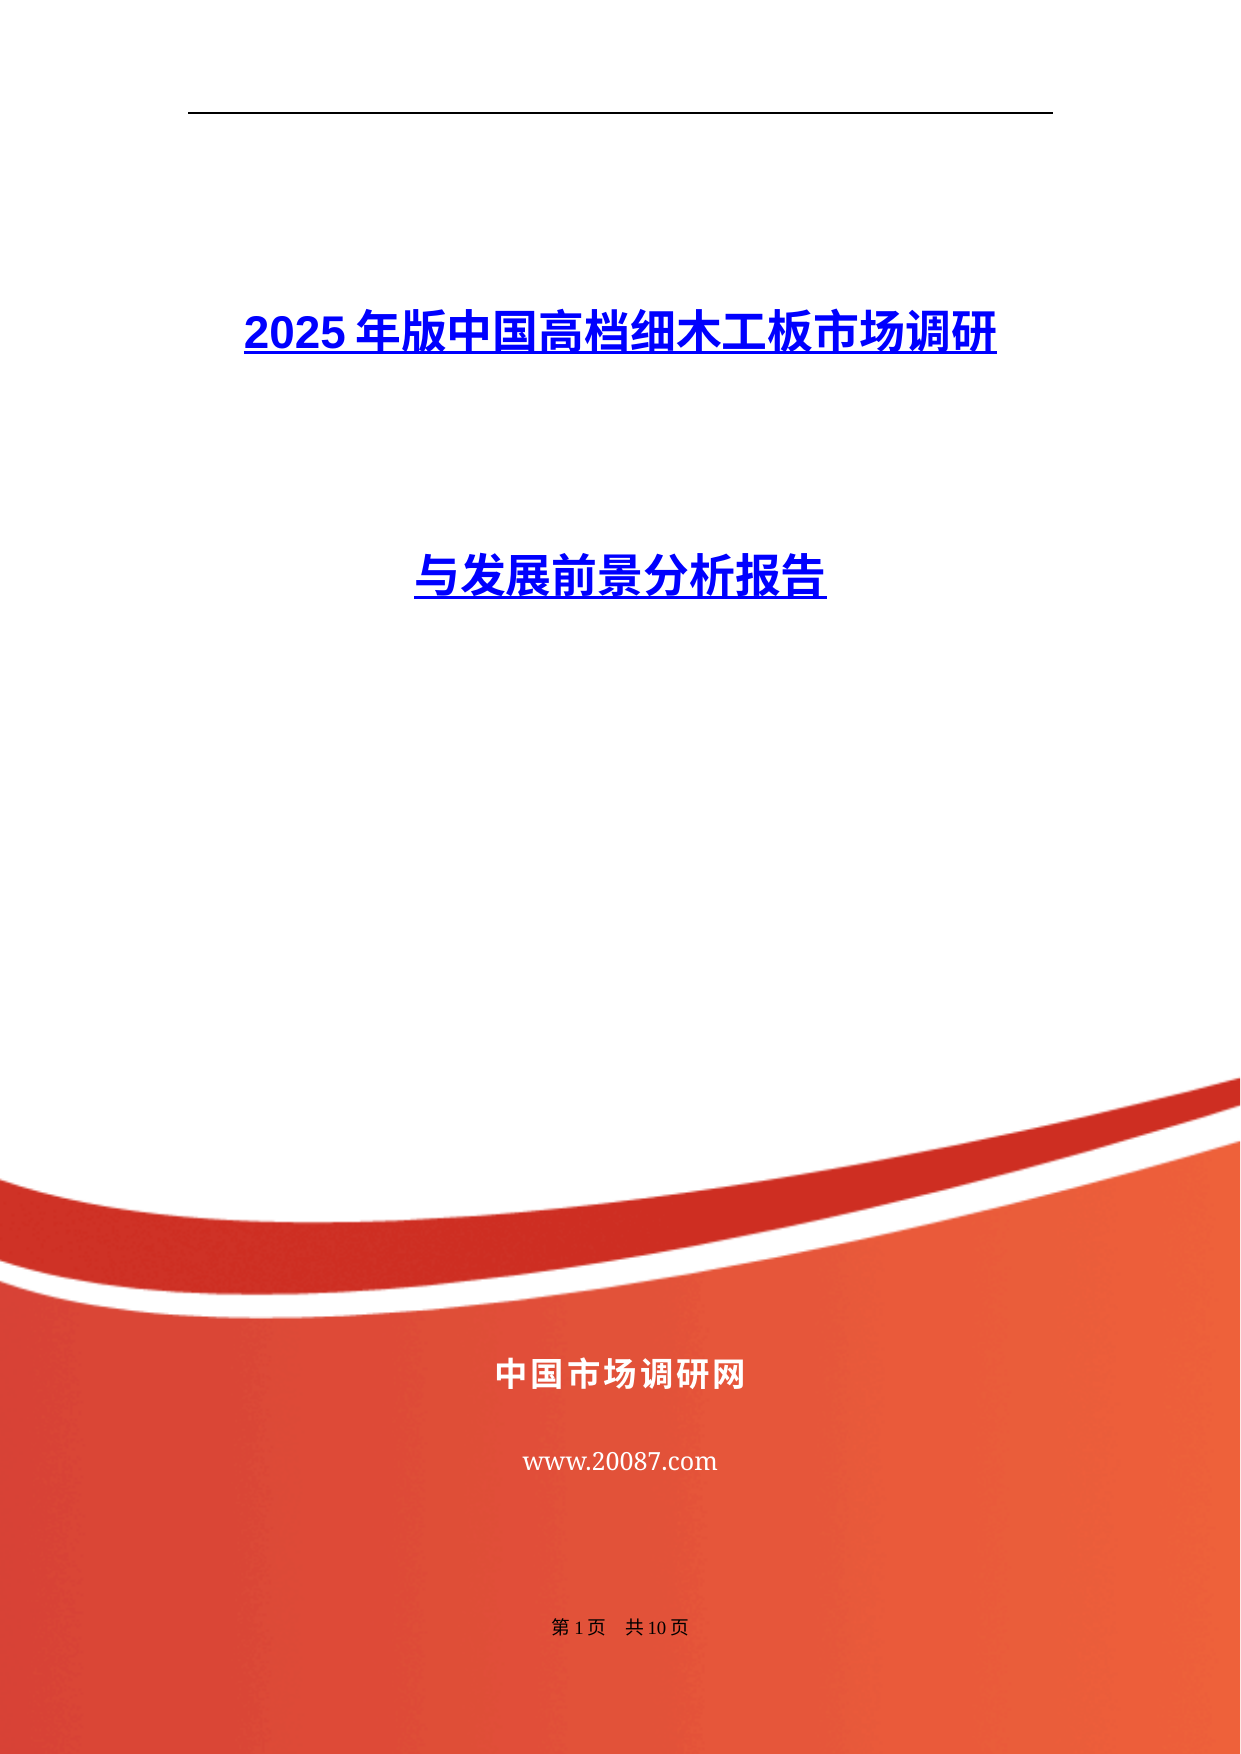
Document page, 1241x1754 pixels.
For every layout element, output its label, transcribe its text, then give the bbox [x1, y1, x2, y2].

text www.20087.com [187, 1428, 1053, 1493]
subtitle 中国市场调研网 [187, 1339, 1053, 1404]
table_header 2025年版中国高档细木工板市场调研与发展前景分析报告 [188, 207, 1053, 773]
picture [0, 1006, 1241, 1754]
